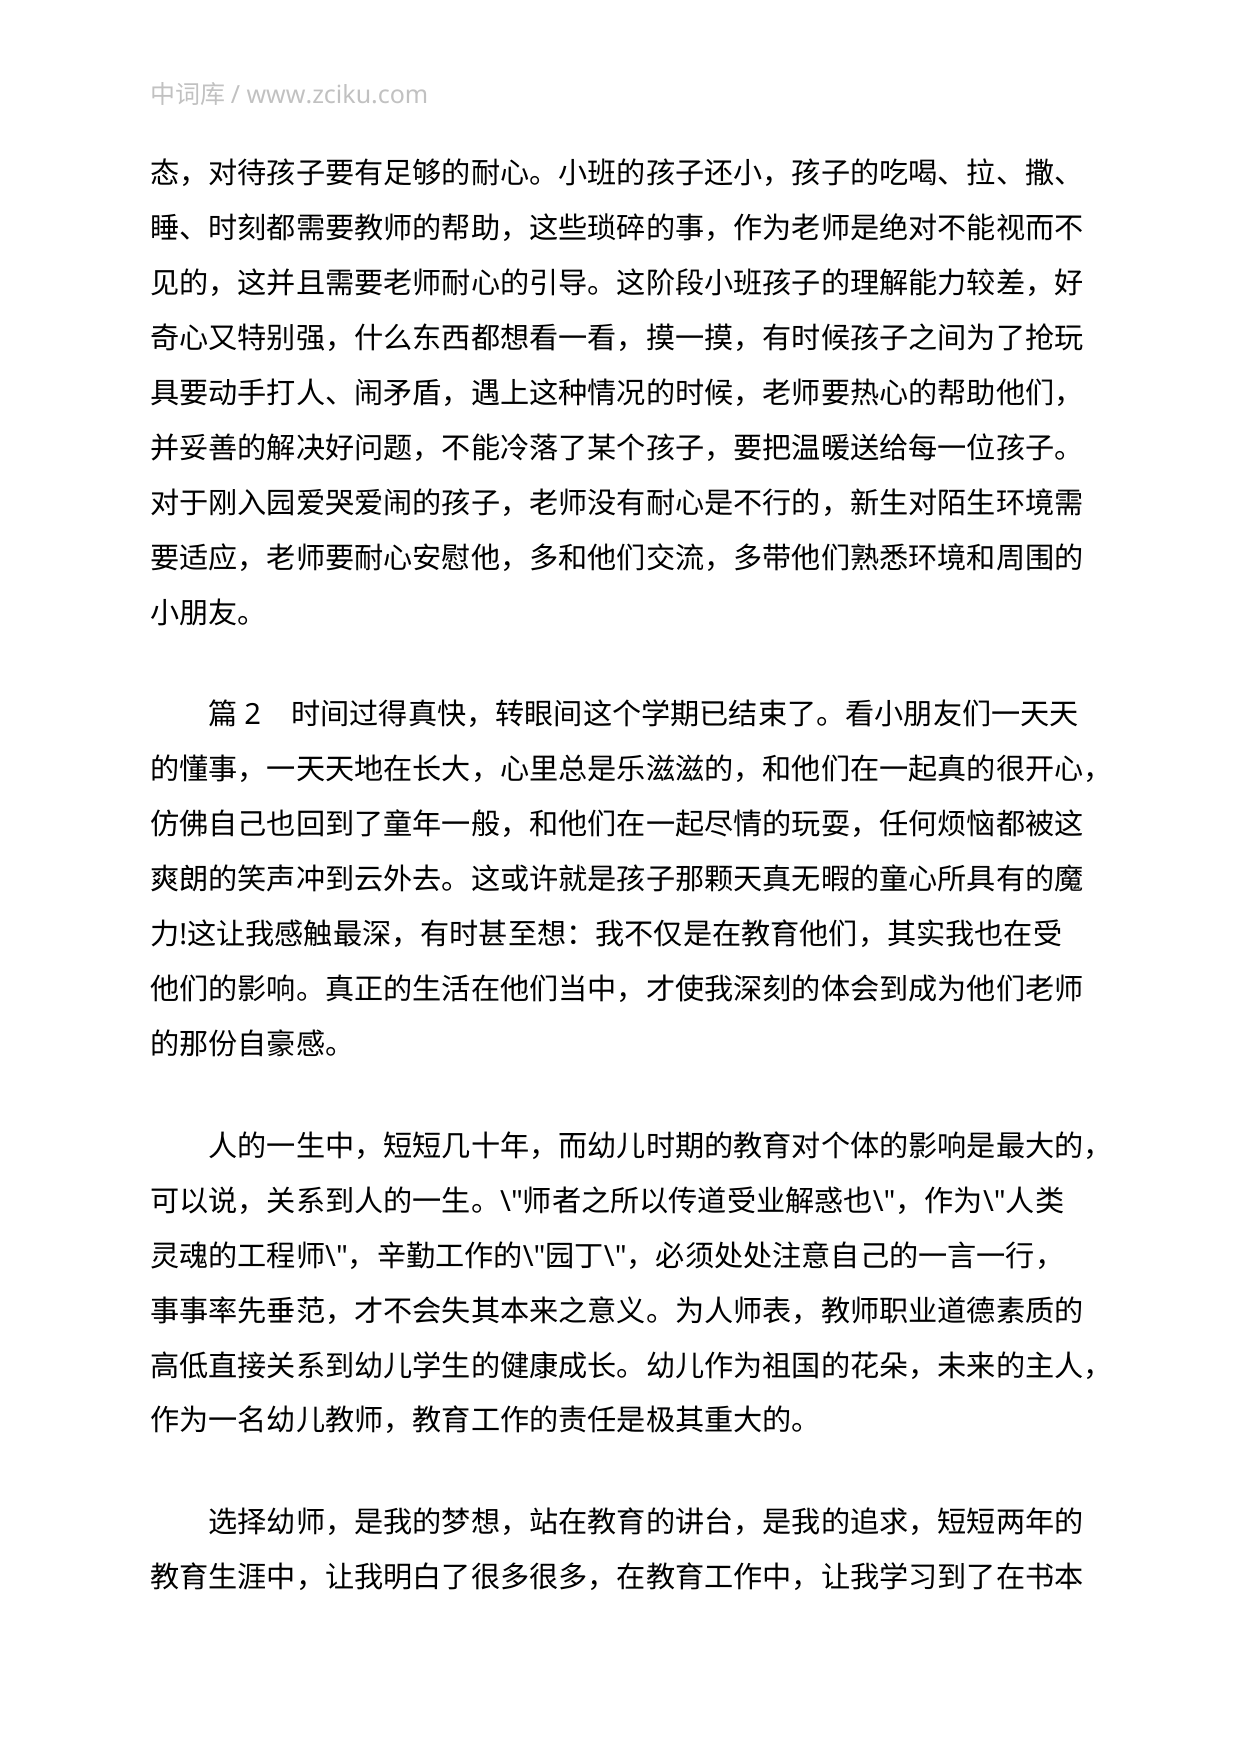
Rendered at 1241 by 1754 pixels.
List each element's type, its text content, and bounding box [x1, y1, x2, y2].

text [150, 1499, 1090, 1596]
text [150, 150, 1090, 631]
text 人的一生中，短短几十年，而幼儿时期的教育对个体的影响是最大的，可以说，关系到人的一生。\"师者之所以传道受业解惑也\"，作为\"人类灵魂的工程师\"，辛勤工作的\"园丁\"，必须处处注意自己的一言一行，事事率先垂范，才不会失其本来之意义。为人师表，教师职业道德素质的高低直接关系到幼儿学生的健康成长。幼儿作为祖国的花朵，未来的主人，作为一名幼儿教师，教育工作的责任是极其重大的。 [150, 1122, 1090, 1439]
text 篇 2 时间过得真快，转眼间这个学期已结束了。看小朋友们一天天的懂事，一天天地在长大，心里总是乐滋滋的，和他们在一起真的很开心，仿佛自己也回到了童年一般，和他们在一起尽情的玩耍，任何烦恼都被这爽朗的笑声冲到云外去。这或许就是孩子那颗天真无暇的童心所具有的魔力!这让我感触最深，有时甚至想：我不仅是在教育他们，其实我也在受他们的影响。真正的生活在他们当中，才使我深刻的体会到成为他们老师的那份自豪感。 [150, 691, 1090, 1063]
